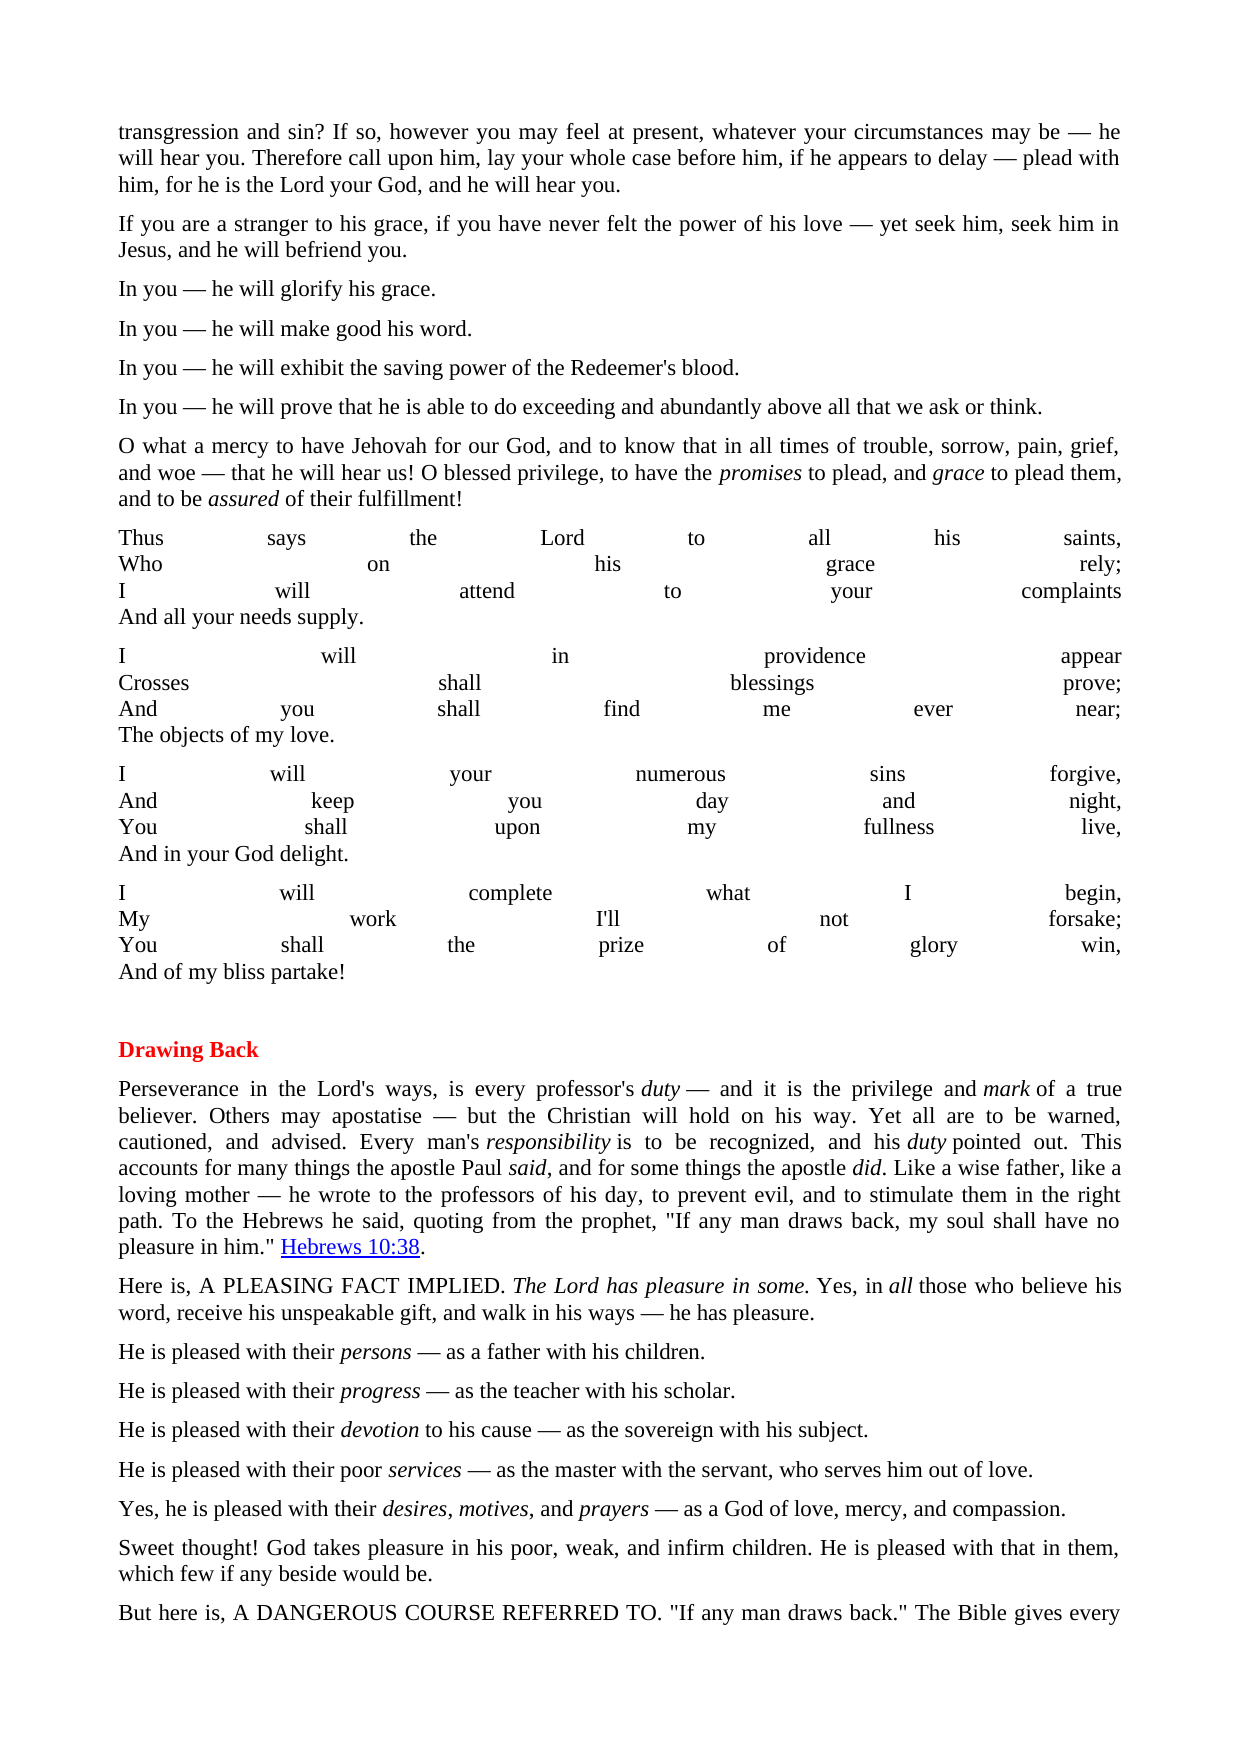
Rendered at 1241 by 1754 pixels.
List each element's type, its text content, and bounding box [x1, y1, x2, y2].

text If you are a stranger to his grace, if you have never felt the power of his love — yet seek him, seek him in Jesus, and he will befriend you. [118, 210, 1122, 263]
text I will in providence appear Crosses shall blessings prove; And you shall find me ever near; The objects of my love. [118, 642, 1122, 748]
text I will complete what I begin, My work I'll not forsake; You shall the prize of glory win, And of my bliss partake! [118, 879, 1122, 984]
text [118, 118, 1122, 197]
text He is pleased with their persons — as a father with his children. [118, 1338, 1122, 1364]
text He is pleased with their progress — as the teacher with his scholar. [118, 1377, 1122, 1404]
text Thus says the Lord to all his saints, Who on his grace rely; I will attend to your complaints And all your needs supply. [118, 524, 1122, 629]
text In you — he will glorify his grace. [118, 276, 1122, 302]
text In you — he will exhibit the saving power of the Redeemer's blood. [118, 354, 1122, 380]
text He is pleased with their devotion to his cause — as the sovereign with his subject. [118, 1416, 1122, 1443]
text He is pleased with their poor services — as the master with the servant, who serves him out of love. [118, 1456, 1122, 1482]
text In you — he will prove that he is able to do exceeding and abundantly above all that we ask or think. [118, 393, 1122, 419]
text In you — he will make good his word. [118, 315, 1122, 341]
text O what a mercy to have Jehovah for our God, and to know that in all times of trouble, sorrow, pain, grief, and woe — that he will hear us! O blessed privilege, to have the promises to plead, and grace to plead them, and to be assured of their fulfillment! [118, 432, 1122, 511]
text Sweet thought! God takes pleasure in his poor, weak, and infirm children. He is pleased with that in them, which few if any beside would be. [118, 1534, 1122, 1587]
text Perseverance in the Lord's ways, is every professor's duty — and it is the privilege and mark of a true believer. Others may apostatise — but the Christian will hold on his way. Yet all are to be warned, cautioned, and advised. Every man's responsibility is to be recognized, and his duty pointed out. This accounts for many things the apostle Paul said, and for some things the apostle did. Like a wise father, like a loving mother — he wrote to the professors of his day, to prevent evil, and to stimulate them in the right path. To the Hebrews he said, quoting from the prophet, "If any man draws back, my soul shall have no pleasure in him." Hebrews 10:38. [118, 1075, 1122, 1260]
text Here is, A PLEASING FACT IMPLIED. The Lord has pleasure in some. Yes, in all those who believe his word, receive his unspeakable gift, and walk in his ways — he has pleasure. [118, 1273, 1122, 1325]
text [118, 1599, 1122, 1626]
text Yes, he is pleased with their desires, motives, and prayers — as a God of love, mercy, and compassion. [118, 1495, 1122, 1521]
text I will your numerous sins forgive, And keep you day and night, You shall upon my fullness live, And in your God delight. [118, 761, 1122, 866]
